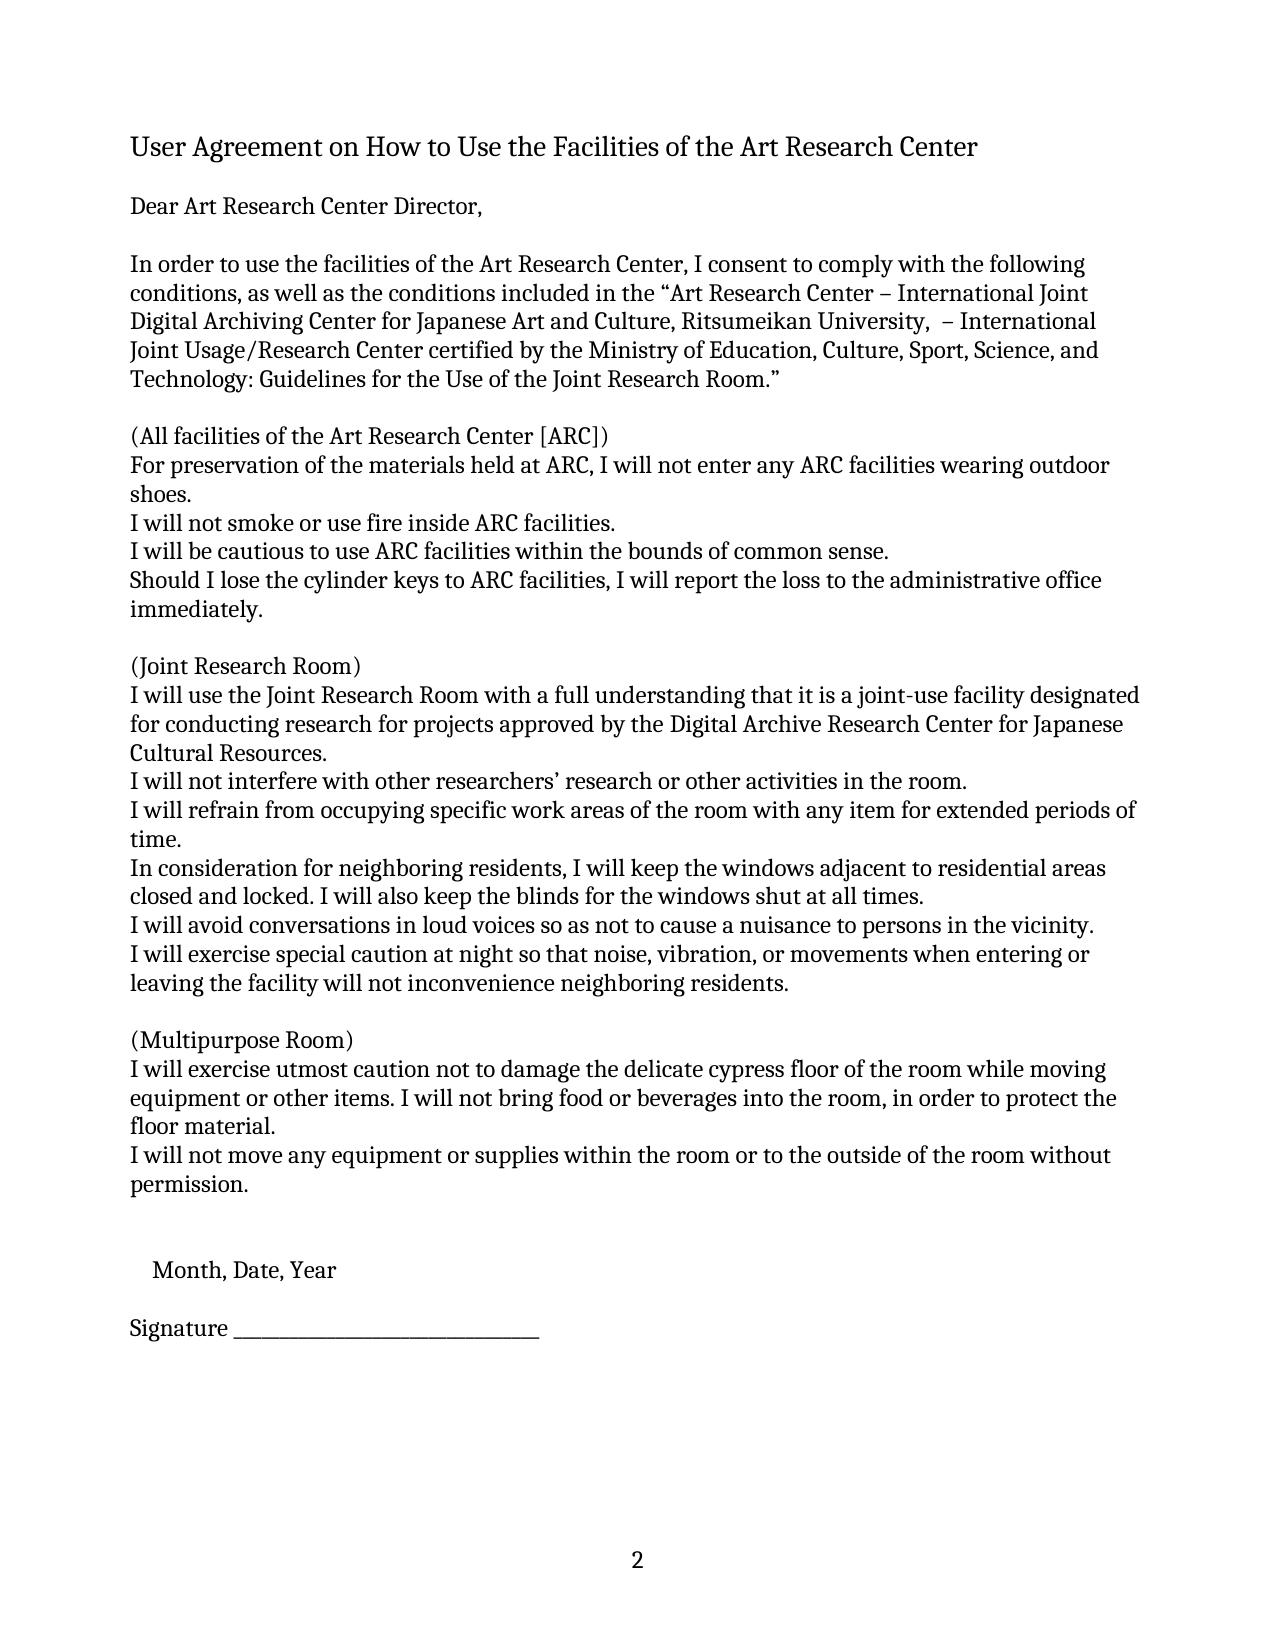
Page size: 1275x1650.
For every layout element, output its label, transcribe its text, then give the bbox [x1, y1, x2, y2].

text (Joint Research Room) [130, 652, 1145, 681]
text Dear Art Research Center Director, [130, 192, 1145, 221]
text In consideration for neighboring residents, I will keep the windows adjacent to residential areas closed and locked. I will also keep the blinds for the windows shut at all times. [130, 853, 1145, 911]
text Should I lose the cylinder keys to ARC facilities, I will report the loss to the administrative office immediately. [130, 566, 1145, 623]
text I will not interfere with other researchers’ research or other activities in the room. [130, 767, 1145, 796]
text I will be cautious to use ARC facilities within the bounds of common sense. [130, 537, 1145, 566]
text (Multipurpose Room) [130, 1026, 1145, 1055]
text I will not move any equipment or supplies within the room or to the outside of the room without permission. [130, 1141, 1145, 1198]
text In order to use the facilities of the Art Research Center, I consent to comply with the following conditions, as well as the conditions included in the “Art Research Center – International Joint Digital Archiving Center for Japanese Art and Culture, Ritsumeikan University, – International Joint Usage/Research Center certified by the Ministry of Education, Culture, Sport, Science, and Technology: Guidelines for the Use of the Joint Research Room.” [130, 250, 1145, 393]
text I will not smoke or use fire inside ARC facilities. [130, 508, 1145, 537]
text (All facilities of the Art Research Center [ARC]) [130, 422, 1145, 451]
text I will exercise special caution at night so that noise, vibration, or movements when entering or leaving the facility will not inconvenience neighboring residents. [130, 940, 1145, 997]
text I will avoid conversations in loud voices so as not to cause a nuisance to persons in the vicinity. [130, 911, 1145, 940]
text User Agreement on How to Use the Facilities of the Art Research Center [130, 130, 1145, 163]
text Month, Date, Year [130, 1256, 1145, 1285]
text I will refrain from occupying specific work areas of the room with any item for extended periods of time. [130, 796, 1145, 853]
text I will exercise utmost caution not to damage the delicate cypress floor of the room while moving equipment or other items. I will not bring food or beverages into the room, in order to protect the floor material. [130, 1055, 1145, 1141]
text For preservation of the materials held at ARC, I will not enter any ARC facilities wearing outdoor shoes. [130, 451, 1145, 508]
text I will use the Joint Research Room with a full understanding that it is a joint-use facility designated for conducting research for projects approved by the Digital Archive Research Center for Japanese Cultural Resources. [130, 681, 1145, 767]
text Signature _________________________________ [130, 1313, 1145, 1342]
